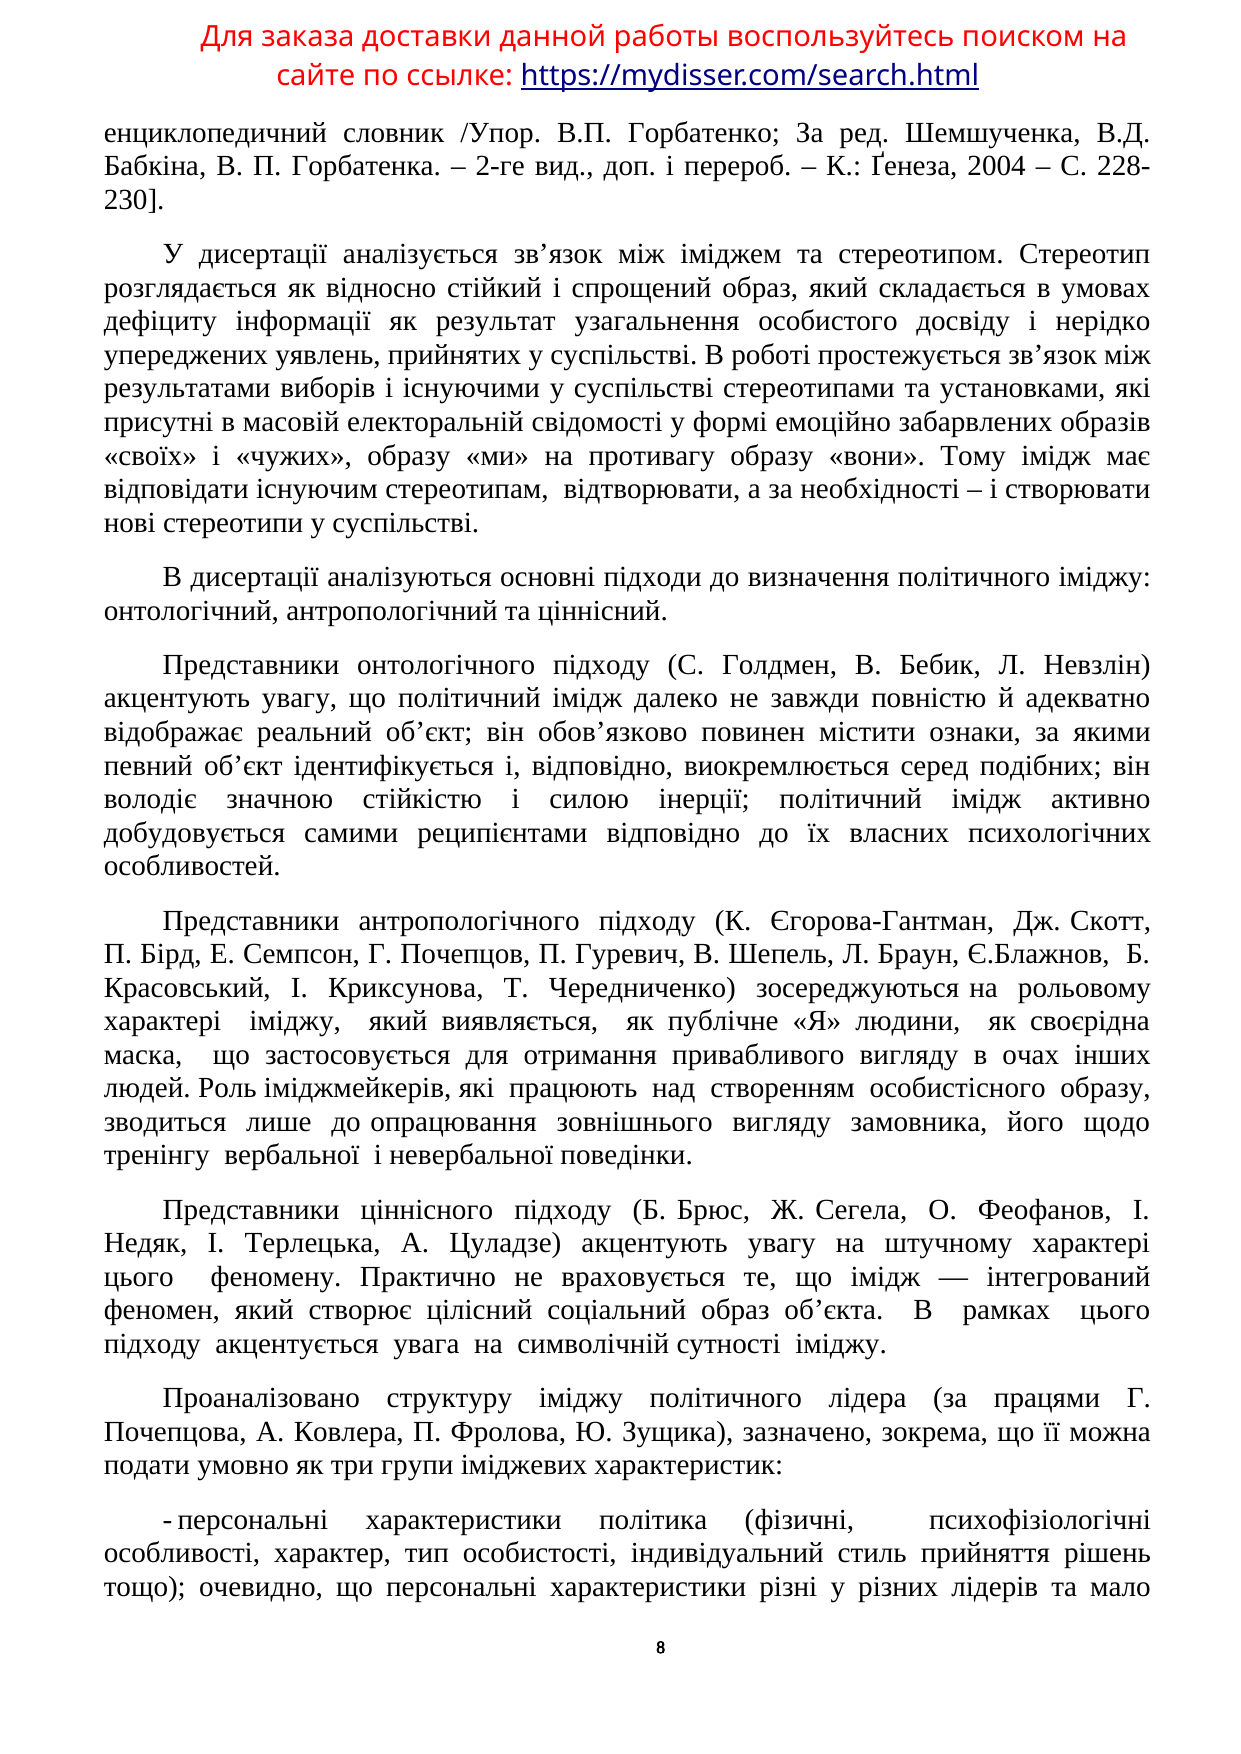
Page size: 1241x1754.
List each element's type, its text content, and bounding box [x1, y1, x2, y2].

text Представники ціннісного підходу (Б. Брюс, Ж. Сегела, О. Феофанов, І. Недяк, І. Терлецька, А. Цуладзе) акцентують увагу на штучному характері цього феномену. Практично не враховується те, що імідж — інтегрований феномен, який створює цілісний соціальний образ об’єкта. В рамках цього підходу акцентується увага на символічній сутності іміджу. [103, 1192, 1152, 1359]
text Представники антропологічного підходу (К. Єгорова-Гантман, Дж. Скотт, П. Бірд, Е. Семпсон, Г. Почепцов, П. Гуревич, В. Шепель, Л. Браун, Є.Блажнов, Б. Красовський, І. Криксунова, Т. Чередниченко) зосереджуються на рольовому характері іміджу, який виявляється, як публічне «Я» людини, як своєрідна маска, що застосовується для отримання привабливого вигляду в очах інших людей. Роль іміджмейкерів, які працюють над створенням особистісного образу, зводиться лише до опрацювання зовнішнього вигляду замовника, його щодо тренінгу вербальної і невербальної поведінки. [103, 903, 1152, 1171]
text Представники онтологічного підходу (С. Голдмен, В. Бебик, Л. Невзлін) акцентують увагу, що політичний імідж далеко не завжди повністю й адекватно відображає реальний об’єкт; він обов’язково повинен містити ознаки, за якими певний об’єкт ідентифікується і, відповідно, виокремлюється серед подібних; він володіє значною стійкістю і силою інерції; політичний імідж активно добудовується самими реципієнтами відповідно до їх власних психологічних особливостей. [103, 647, 1152, 882]
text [103, 1502, 1152, 1602]
text В дисертації аналізуються основні підходи до визначення політичного іміджу: онтологічний, антропологічний та ціннісний. [103, 559, 1152, 626]
text Проаналізовано структуру іміджу політичного лідера (за працями Г. Почепцова, А. Ковлера, П. Фролова, Ю. Зущика), зазначено, зокрема, що її можна подати умовно як три групи іміджевих характеристик: [103, 1380, 1152, 1481]
text У дисертації аналізується зв’язок між іміджем та стереотипом. Стереотип розглядається як відносно стійкий і спрощений образ, який складається в умовах дефіциту інформації як результат узагальнення особистого досвіду і нерідко упереджених уявлень, прийнятих у суспільстві. В роботі простежується зв’язок між результатами виборів і існуючими у суспільстві стереотипами та установками, які присутні в масовій електоральній свідомості у формі емоційно забарвлених образів «своїх» і «чужих», образу «ми» на противагу образу «вони». Тому імідж має відповідати існуючим стереотипам, відтворювати, а за необхідності – і створювати нові стереотипи у суспільстві. [103, 236, 1152, 538]
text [103, 115, 1152, 216]
